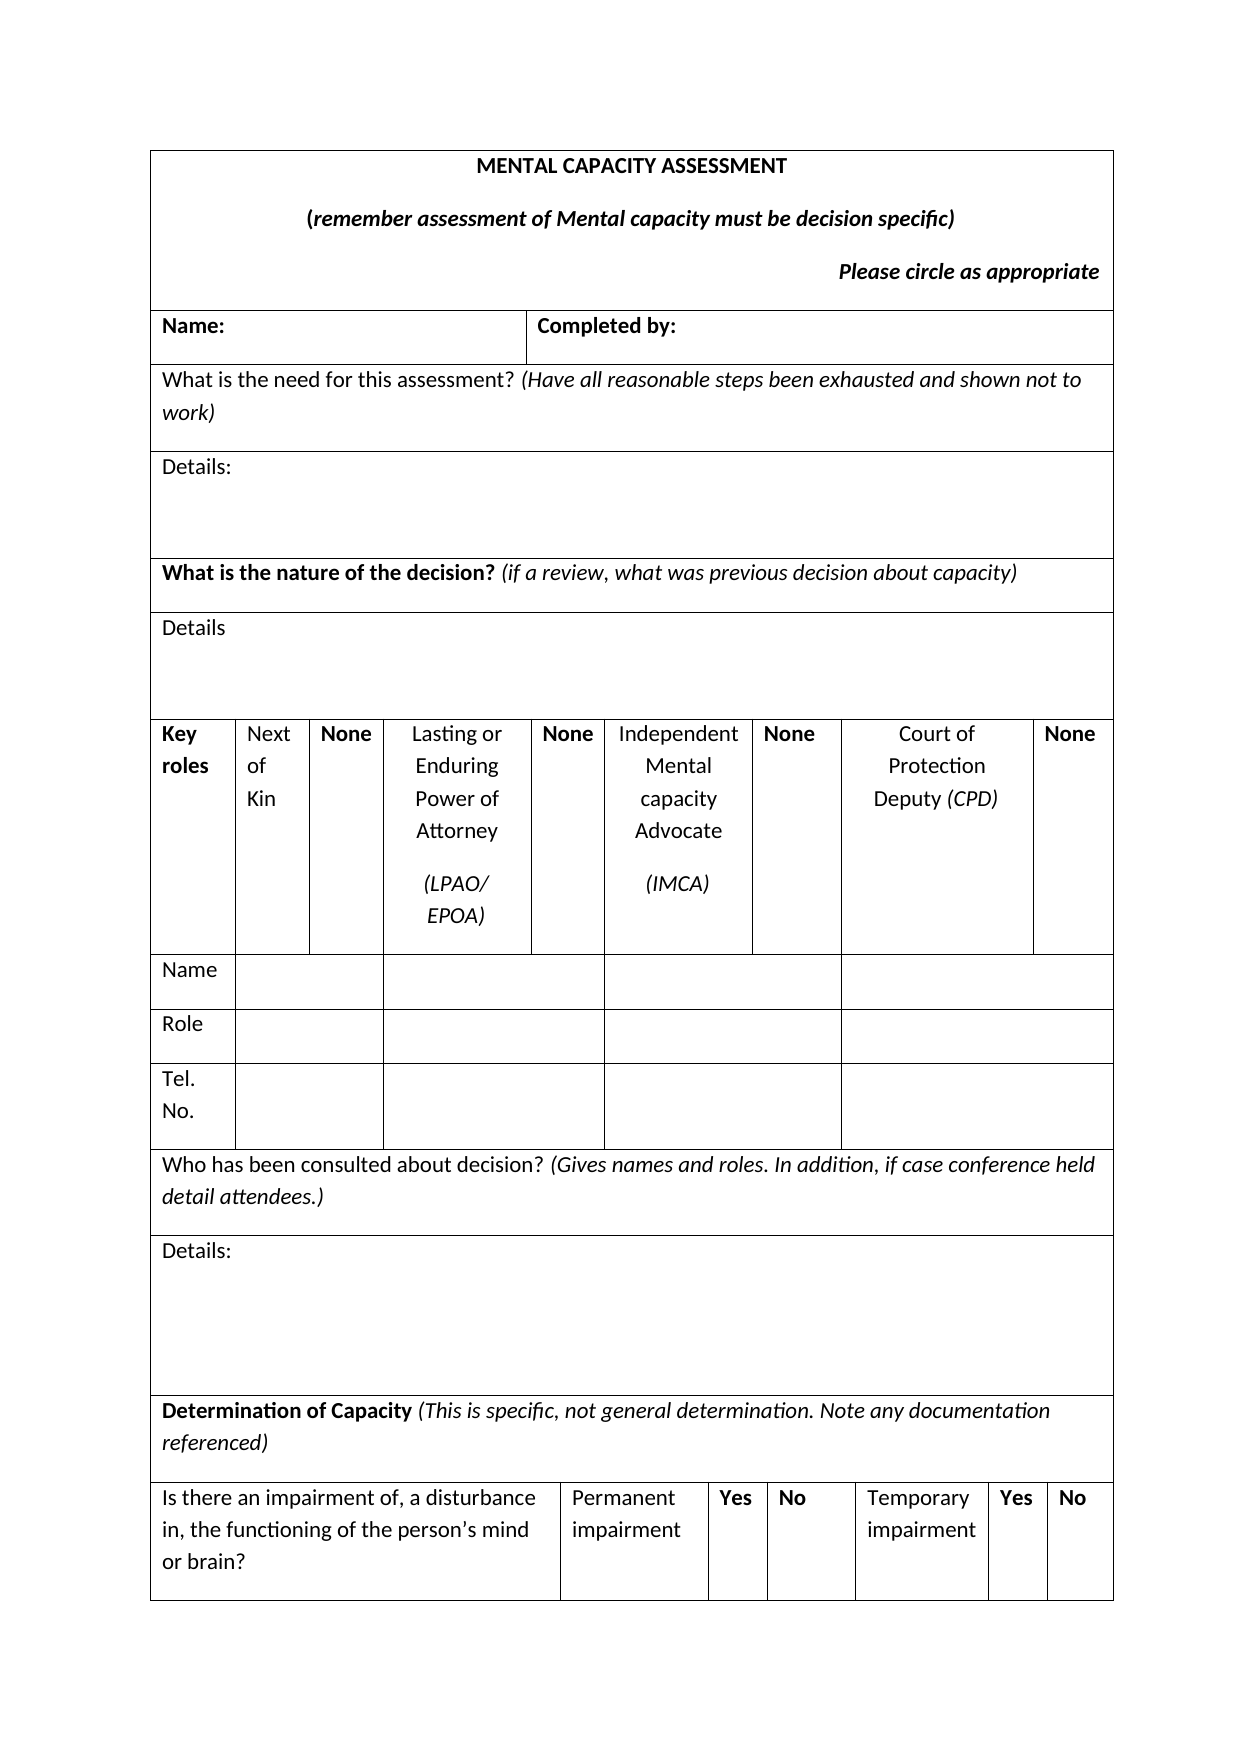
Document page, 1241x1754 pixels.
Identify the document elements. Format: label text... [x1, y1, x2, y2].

table_cell Independent Mental capacity Advocate (IMCA) [605, 720, 752, 954]
table_cell [236, 955, 383, 1008]
table_cell Yes [989, 1483, 1047, 1600]
table_cell No [768, 1483, 855, 1600]
table_cell None [1034, 720, 1113, 954]
table_header MENTAL CAPACITY ASSESSMENT (remember assessment of Mental capacity must be decision specific) Please circle as appropriate [151, 151, 1113, 310]
table_cell No [1048, 1483, 1113, 1600]
table_cell Temporary impairment [856, 1483, 988, 1600]
table_cell Next of Kin [236, 720, 309, 954]
table_cell [384, 1064, 604, 1149]
table_cell Details [151, 613, 1113, 718]
table_cell Yes [709, 1483, 767, 1600]
table_cell Key roles [151, 720, 235, 954]
table_cell [842, 1010, 1113, 1063]
table_cell Name: [151, 311, 526, 364]
table_cell Completed by: [527, 311, 1113, 364]
table_cell Who has been consulted about decision? (Gives names and roles. In addition, if case conference held detail attendees.) [151, 1150, 1113, 1235]
table_cell [605, 1064, 841, 1149]
table_cell None [532, 720, 604, 954]
table_cell Role [151, 1010, 235, 1063]
table_cell Permanent impairment [561, 1483, 708, 1600]
table_cell Determination of Capacity (This is specific, not general determination. Note any documentation referenced) [151, 1396, 1113, 1482]
table_cell Name [151, 955, 235, 1008]
table_cell [236, 1010, 383, 1063]
table_cell What is the need for this assessment? (Have all reasonable steps been exhausted and shown not to work) [151, 365, 1113, 451]
table_cell [384, 1010, 604, 1063]
table_cell What is the nature of the decision? (if a review, what was previous decision about capacity) [151, 559, 1113, 612]
table_cell Details: [151, 1236, 1113, 1395]
table_cell Tel. No. [151, 1064, 235, 1149]
table_cell Lasting or Enduring Power of Attorney (LPAO/EPOA) [384, 720, 531, 954]
table_cell [605, 1010, 841, 1063]
table_cell [842, 955, 1113, 1008]
table_cell Details: [151, 452, 1113, 557]
table_cell [842, 1064, 1113, 1149]
table_cell [236, 1064, 383, 1149]
table_cell [384, 955, 604, 1008]
table_cell Is there an impairment of, a disturbance in, the functioning of the person’s mind or brain? [151, 1483, 560, 1600]
table_cell [605, 955, 841, 1008]
table_cell None [753, 720, 841, 954]
table_cell None [310, 720, 383, 954]
table_cell Court of Protection Deputy (CPD) [842, 720, 1033, 954]
